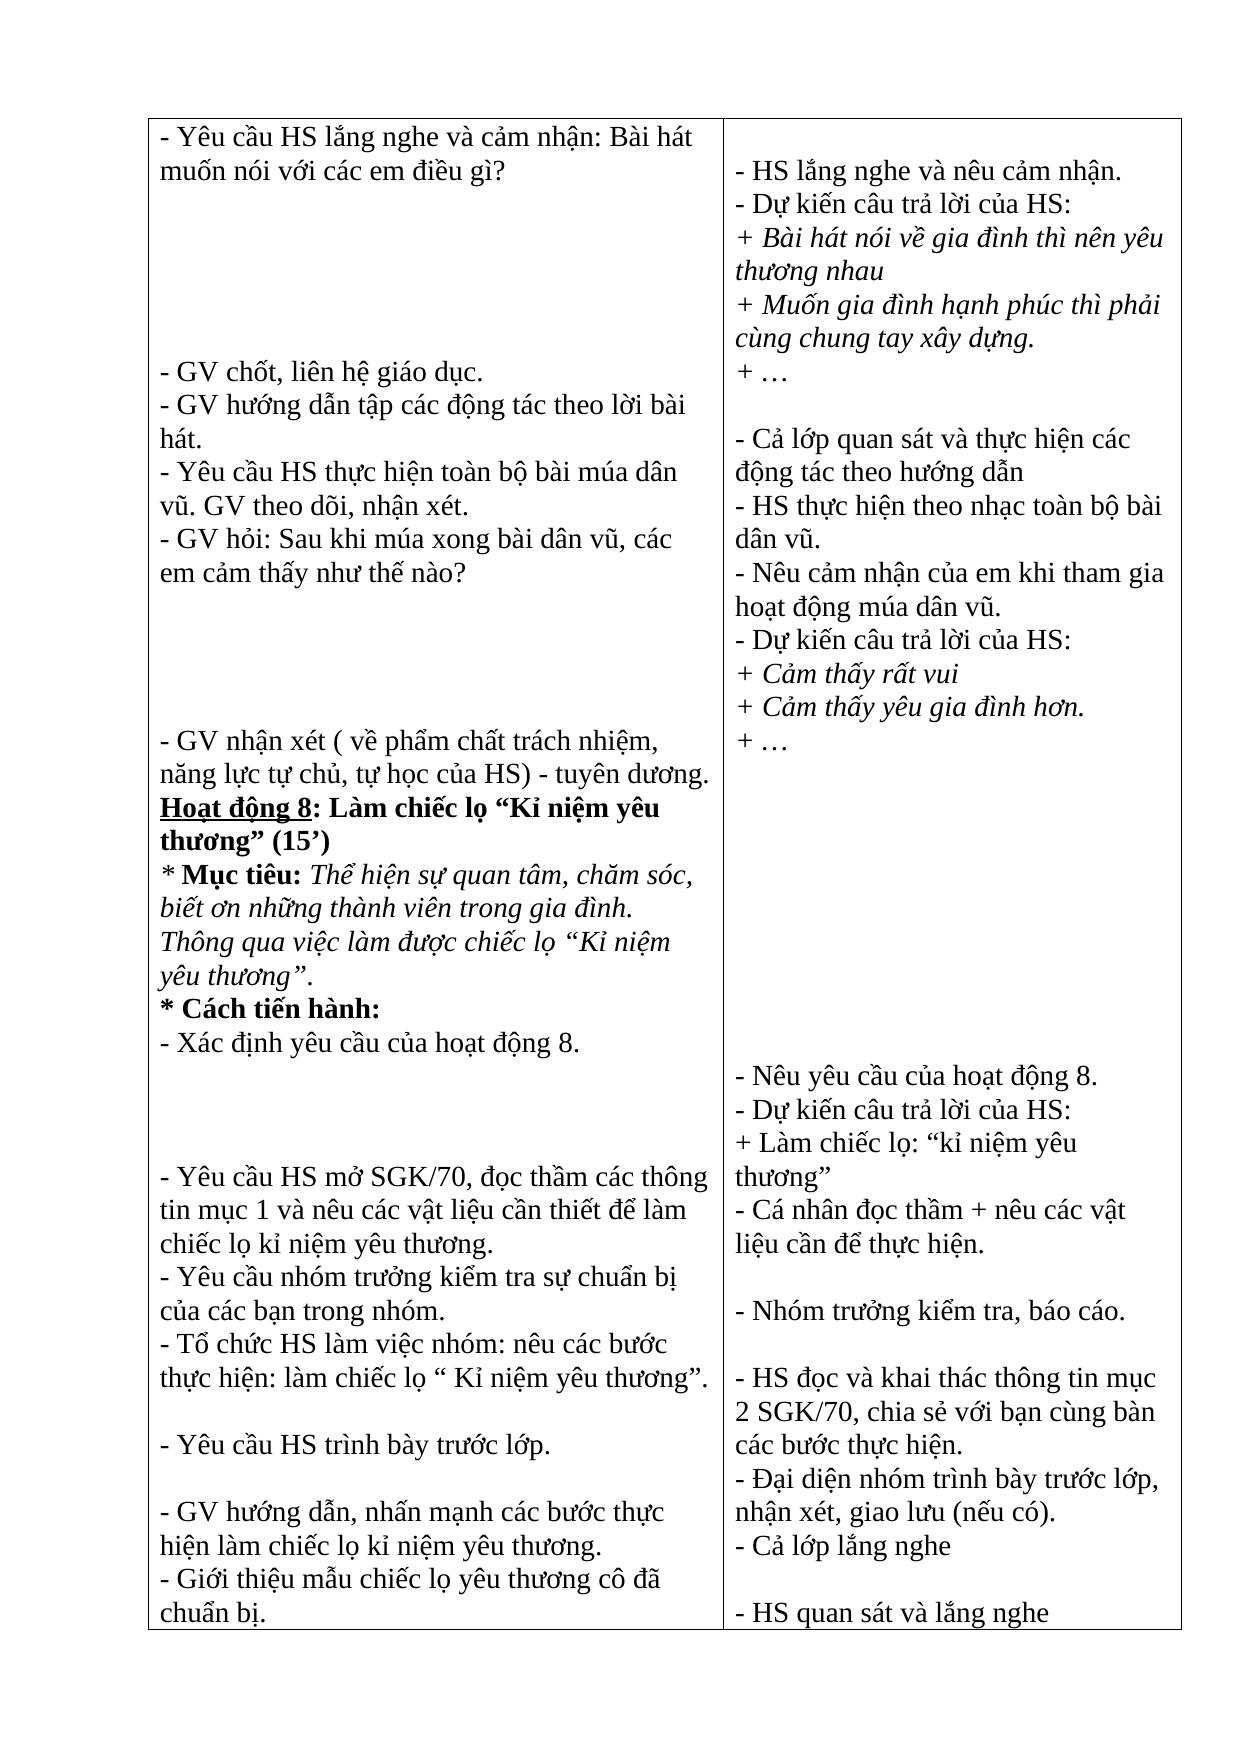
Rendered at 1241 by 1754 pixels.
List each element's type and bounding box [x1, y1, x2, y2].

table_cell [149, 119, 723, 1628]
table_cell [724, 119, 1181, 1628]
